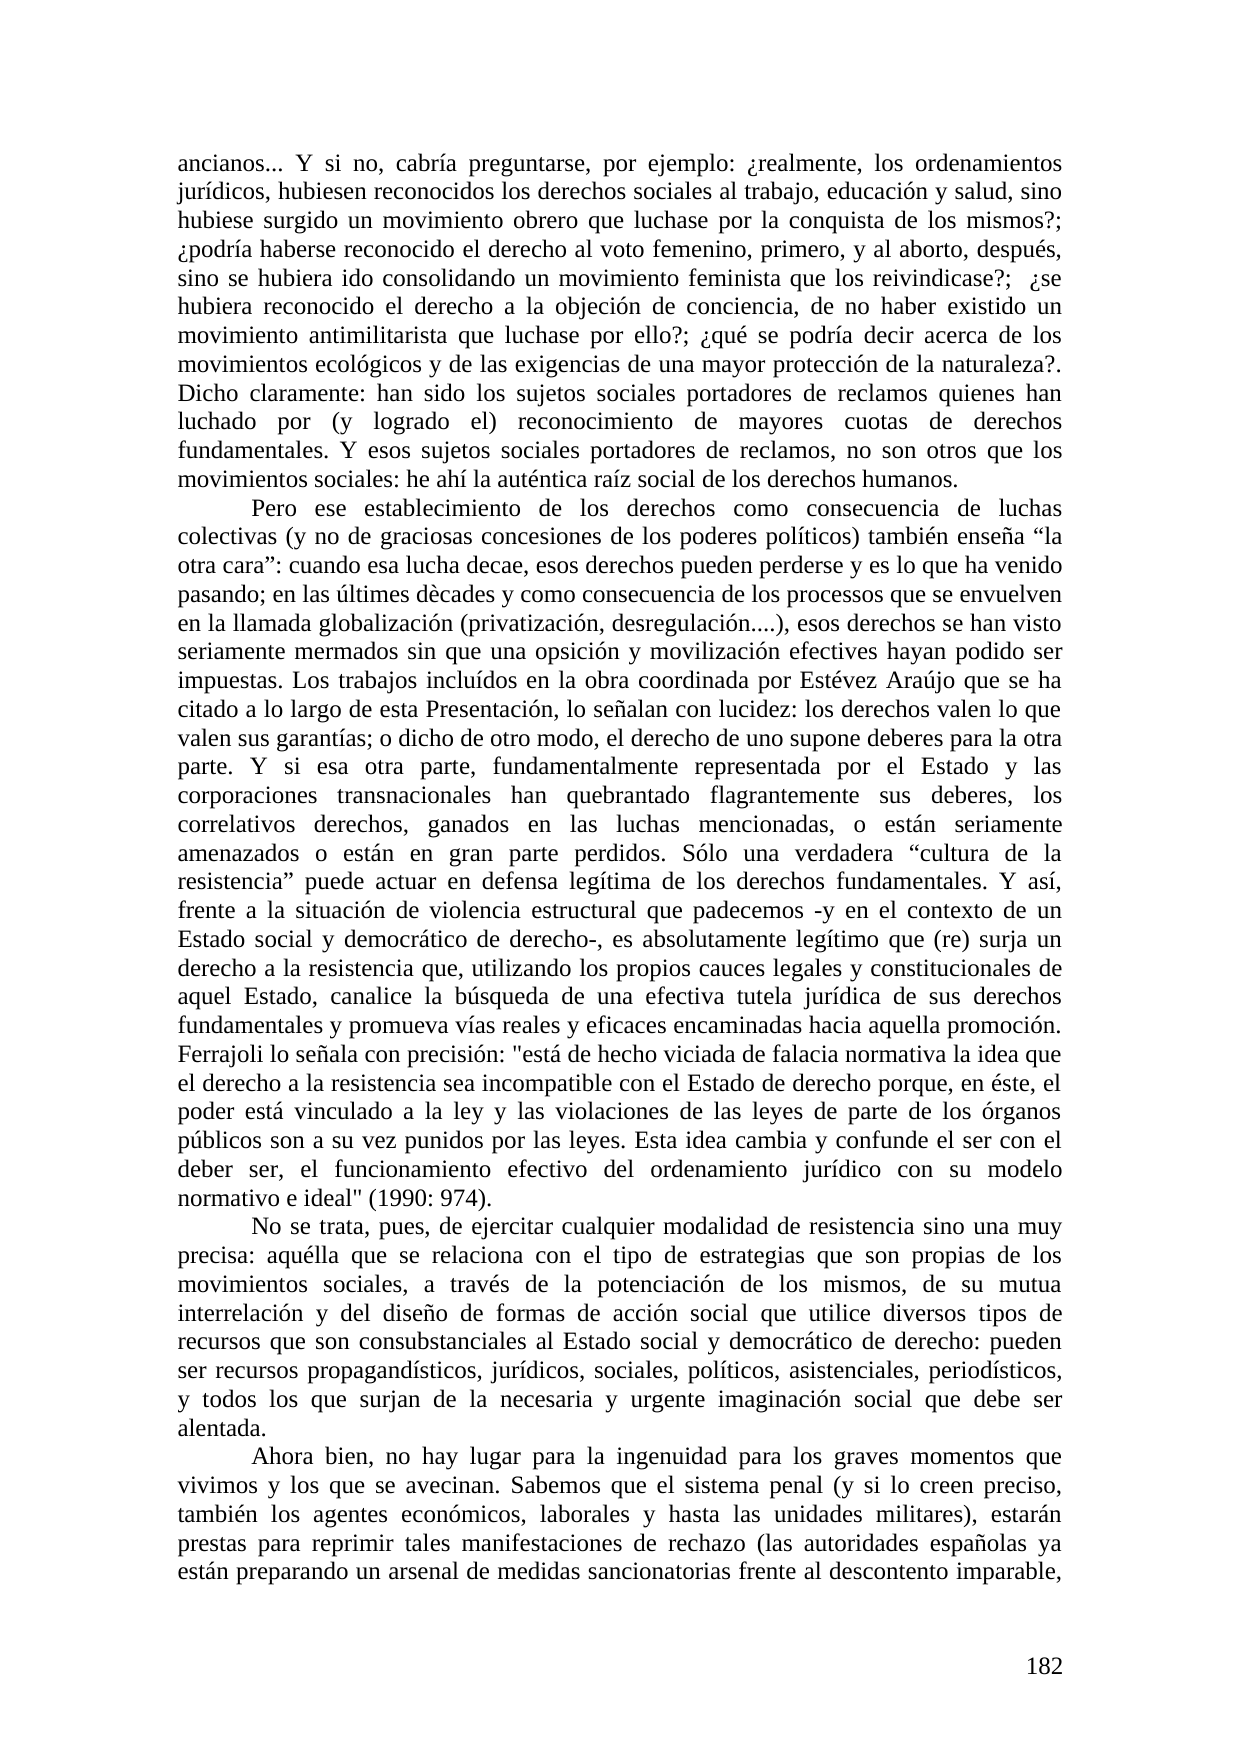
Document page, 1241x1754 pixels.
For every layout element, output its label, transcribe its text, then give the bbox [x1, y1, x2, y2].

text No se trata, pues, de ejercitar cualquier modalidad de resistencia sino una muy precisa: aquélla que se relaciona con el tipo de estrategias que son propias de los movimientos sociales, a través de la potenciación de los mismos, de su mutua interrelación y del diseño de formas de acción social que utilice diversos tipos de recursos que son consubstanciales al Estado social y democrático de derecho: pueden ser recursos propagandísticos, jurídicos, sociales, políticos, asistenciales, periodísticos, y todos los que surjan de la necesaria y urgente imaginación social que debe ser alentada. [177, 1211, 1063, 1441]
text Pero ese establecimiento de los derechos como consecuencia de luchas colectivas (y no de graciosas concesiones de los poderes políticos) también enseña “la otra cara”: cuando esa lucha decae, esos derechos pueden perderse y es lo que ha venido pasando; en las últimes dècades y como consecuencia de los processos que se envuelven en la llamada globalización (privatización, desregulación....), esos derechos se han visto seriamente mermados sin que una opsición y movilización efectives hayan podido ser impuestas. Los trabajos incluídos en la obra coordinada por Estévez Araújo que se ha citado a lo largo de esta Presentación, lo señalan con lucidez: los derechos valen lo que valen sus garantías; o dicho de otro modo, el derecho de uno supone deberes para la otra parte. Y si esa otra parte, fundamentalmente representada por el Estado y las corporaciones transnacionales han quebrantado flagrantemente sus deberes, los correlativos derechos, ganados en las luchas mencionadas, o están seriamente amenazados o están en gran parte perdidos. Sólo una verdadera “cultura de la resistencia” puede actuar en defensa legítima de los derechos fundamentales. Y así, frente a la situación de violencia estructural que padecemos -y en el contexto de un Estado social y democrático de derecho-, es absolutamente legítimo que (re) surja un derecho a la resistencia que, utilizando los propios cauces legales y constitucionales de aquel Estado, canalice la búsqueda de una efectiva tutela jurídica de sus derechos fundamentales y promueva vías reales y eficaces encaminadas hacia aquella promoción. Ferrajoli lo señala con precisión: "está de hecho viciada de falacia normativa la idea que el derecho a la resistencia sea incompatible con el Estado de derecho porque, en éste, el poder está vinculado a la ley y las violaciones de las leyes de parte de los órganos públicos son a su vez punidos por las leyes. Esta idea cambia y confunde el ser con el deber ser, el funcionamiento efectivo del ordenamiento jurídico con su modelo normativo e ideal" (1990: 974). [177, 493, 1063, 1211]
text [177, 1441, 1063, 1585]
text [177, 148, 1063, 493]
